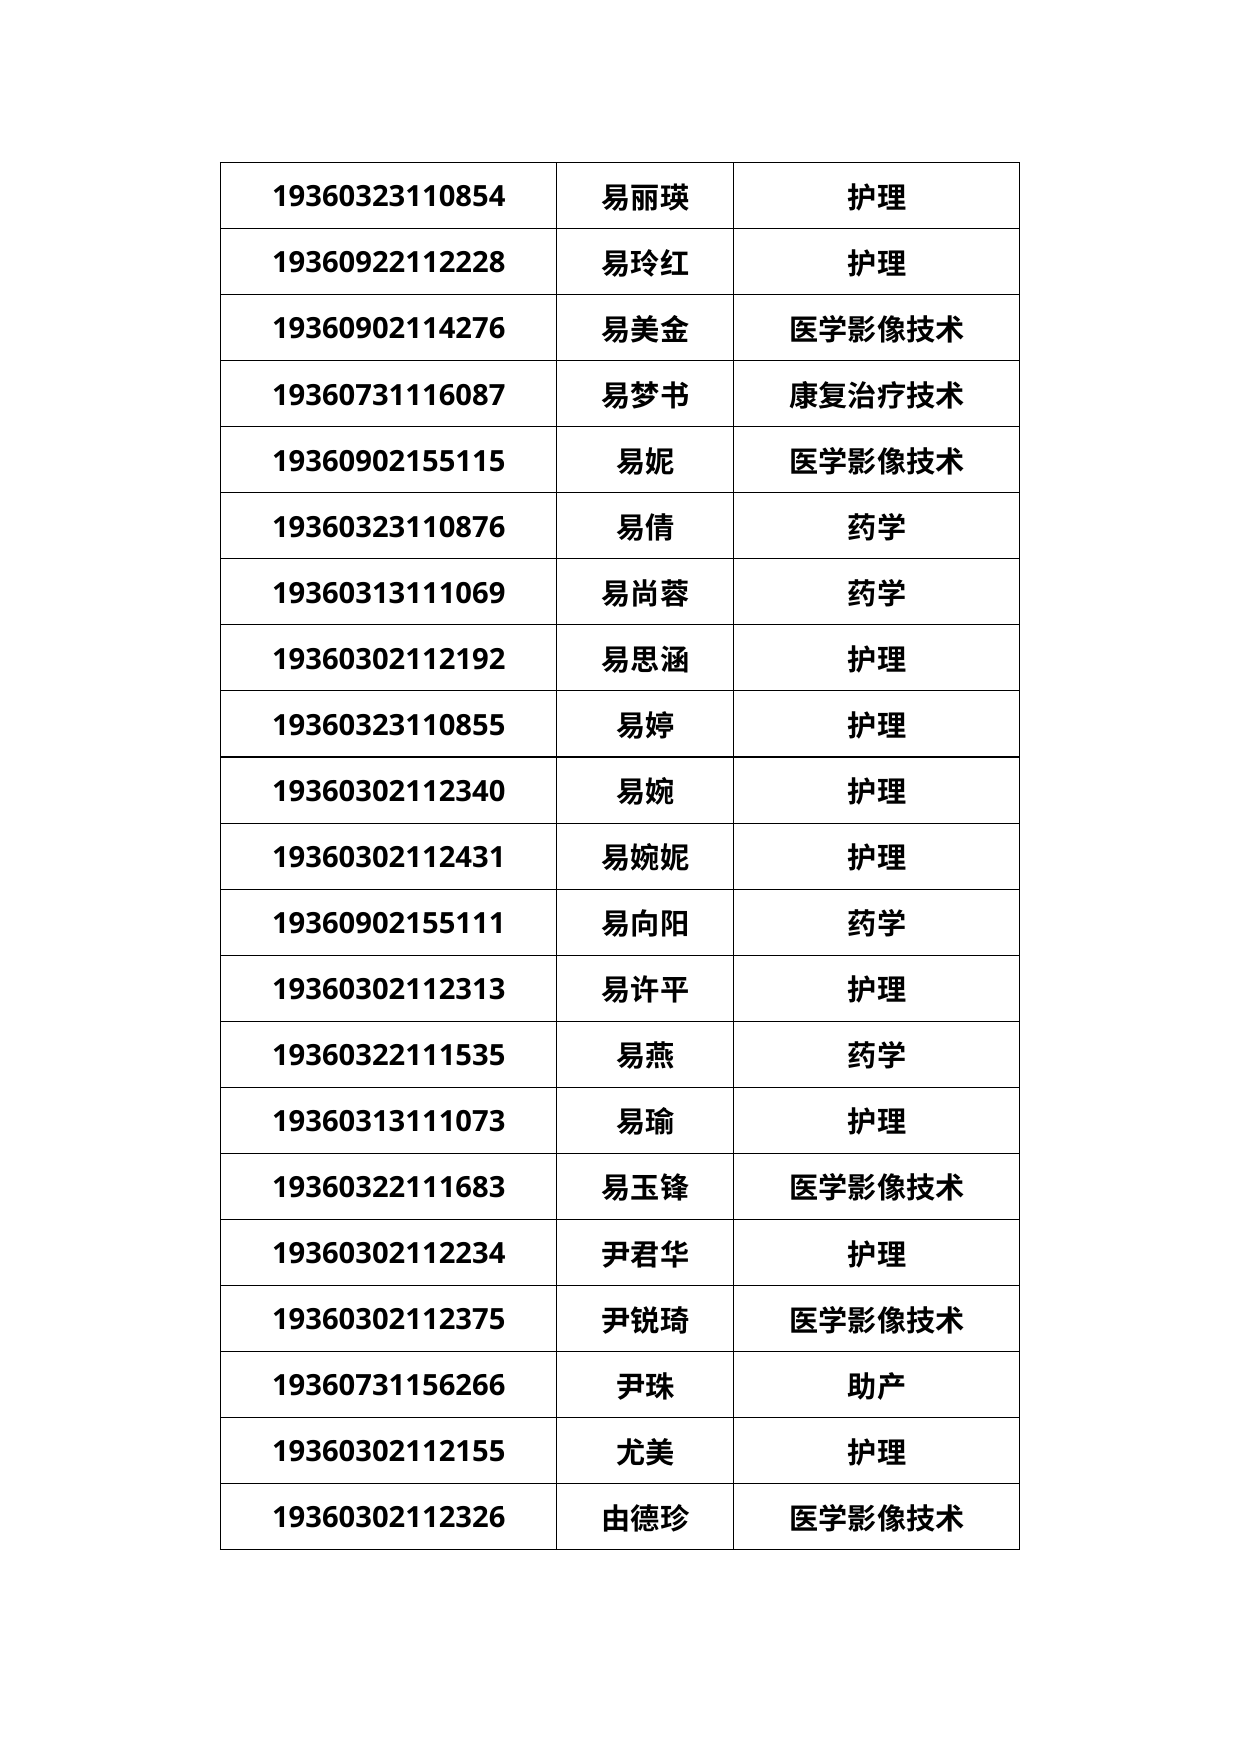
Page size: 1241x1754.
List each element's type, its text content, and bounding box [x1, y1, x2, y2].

table_cell 易瑜 [557, 1088, 733, 1153]
table_cell 易丽瑛 [557, 163, 733, 228]
table_cell 19360302112155 [221, 1418, 556, 1483]
table_cell 护理 [734, 229, 1019, 294]
table_cell 19360323110876 [221, 493, 556, 558]
table_cell 19360302112431 [221, 824, 556, 888]
table_cell 19360313111073 [221, 1088, 556, 1153]
table_cell 易婉 [557, 758, 733, 822]
table_cell 19360902155115 [221, 427, 556, 492]
table_cell 易玉锋 [557, 1154, 733, 1219]
table_cell 药学 [734, 559, 1019, 624]
table_cell 尹珠 [557, 1352, 733, 1417]
table_cell 19360731116087 [221, 361, 556, 426]
table_cell 易美金 [557, 295, 733, 360]
table_cell 护理 [734, 163, 1019, 228]
table_cell 医学影像技术 [734, 427, 1019, 492]
table_cell 尤美 [557, 1418, 733, 1483]
table_cell 易向阳 [557, 890, 733, 954]
table_cell 19360302112340 [221, 758, 556, 822]
table_cell 助产 [734, 1352, 1019, 1417]
table_cell 尹君华 [557, 1220, 733, 1285]
table_cell 19360322111683 [221, 1154, 556, 1219]
table_cell 医学影像技术 [734, 1286, 1019, 1351]
table_cell 19360322111535 [221, 1022, 556, 1087]
table_cell 19360302112375 [221, 1286, 556, 1351]
table_cell 19360323110855 [221, 691, 556, 756]
table_cell 19360313111069 [221, 559, 556, 624]
table_cell 护理 [734, 691, 1019, 756]
table_cell 19360902155111 [221, 890, 556, 954]
table_cell 药学 [734, 493, 1019, 558]
table_cell 护理 [734, 758, 1019, 822]
table_cell 19360902114276 [221, 295, 556, 360]
table_cell 医学影像技术 [734, 1484, 1019, 1549]
table_cell 护理 [734, 1088, 1019, 1153]
table_cell 易婷 [557, 691, 733, 756]
table_cell 易尚蓉 [557, 559, 733, 624]
table_cell 19360922112228 [221, 229, 556, 294]
table_cell 易燕 [557, 1022, 733, 1087]
table_cell 19360302112326 [221, 1484, 556, 1549]
table_cell 护理 [734, 1418, 1019, 1483]
table_cell 护理 [734, 1220, 1019, 1285]
table_cell 19360302112192 [221, 625, 556, 690]
table_cell 易倩 [557, 493, 733, 558]
table_cell 护理 [734, 824, 1019, 888]
table_cell 护理 [734, 956, 1019, 1021]
table_cell 易婉妮 [557, 824, 733, 888]
table_cell 由德珍 [557, 1484, 733, 1549]
table_cell 护理 [734, 625, 1019, 690]
table_cell 医学影像技术 [734, 295, 1019, 360]
table_cell 易梦书 [557, 361, 733, 426]
table_cell 易玲红 [557, 229, 733, 294]
table_cell 药学 [734, 1022, 1019, 1087]
table_cell 尹锐琦 [557, 1286, 733, 1351]
table_cell 易许平 [557, 956, 733, 1021]
table_cell 药学 [734, 890, 1019, 954]
table_cell 19360302112234 [221, 1220, 556, 1285]
table_cell 19360302112313 [221, 956, 556, 1021]
table_cell 19360323110854 [221, 163, 556, 228]
table_cell 康复治疗技术 [734, 361, 1019, 426]
table_cell 易妮 [557, 427, 733, 492]
table_cell 19360731156266 [221, 1352, 556, 1417]
table_cell 易思涵 [557, 625, 733, 690]
table_cell 医学影像技术 [734, 1154, 1019, 1219]
